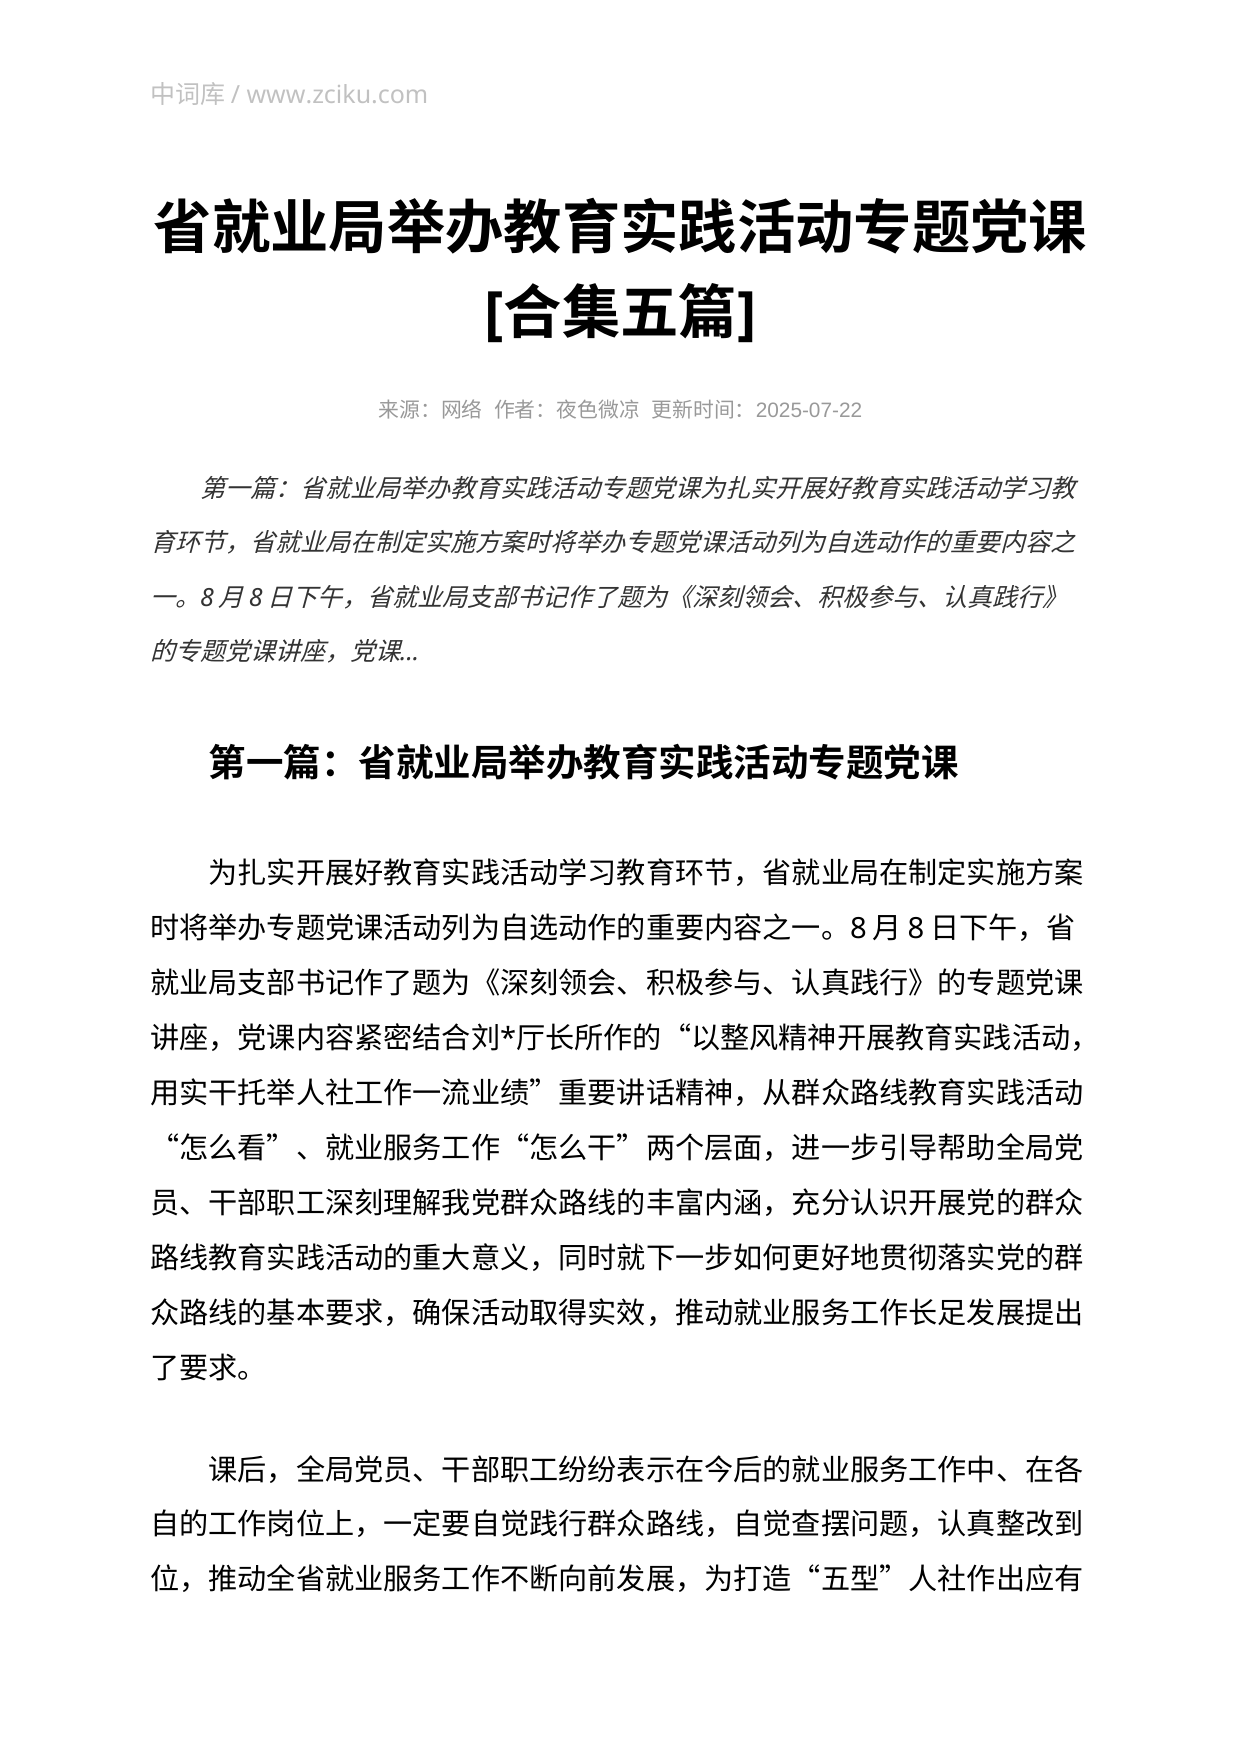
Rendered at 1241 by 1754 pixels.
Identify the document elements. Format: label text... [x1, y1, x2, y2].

text 第一篇：省就业局举办教育实践活动专题党课 [150, 733, 1090, 787]
text 为扎实开展好教育实践活动学习教育环节，省就业局在制定实施方案时将举办专题党课活动列为自选动作的重要内容之一。8月8日下午，省就业局支部书记作了题为《深刻领会、积极参与、认真践行》的专题党课讲座，党课内容紧密结合刘*厅长所作的“以整风精神开展教育实践活动，用实干托举人社工作一流业绩”重要讲话精神，从群众路线教育实践活动“怎么看”、就业服务工作“怎么干”两个层面，进一步引导帮助全局党员、干部职工深刻理解我党群众路线的丰富内涵，充分认识开展党的群众路线教育实践活动的重大意义，同时就下一步如何更好地贯彻落实党的群众路线的基本要求，确保活动取得实效，推动就业服务工作长足发展提出了要求。 [150, 850, 1090, 1387]
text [150, 1446, 1090, 1598]
subtitle 省就业局举办教育实践活动专题党课[合集五篇] [150, 181, 1090, 351]
text 第一篇：省就业局举办教育实践活动专题党课为扎实开展好教育实践活动学习教育环节，省就业局在制定实施方案时将举办专题党课活动列为自选动作的重要内容之一。8月8日下午，省就业局支部书记作了题为《深刻领会、积极参与、认真践行》的专题党课讲座，党课... [150, 468, 1090, 668]
text 来源：网络 作者：夜色微凉 更新时间：2025-07-22 [150, 397, 1090, 421]
